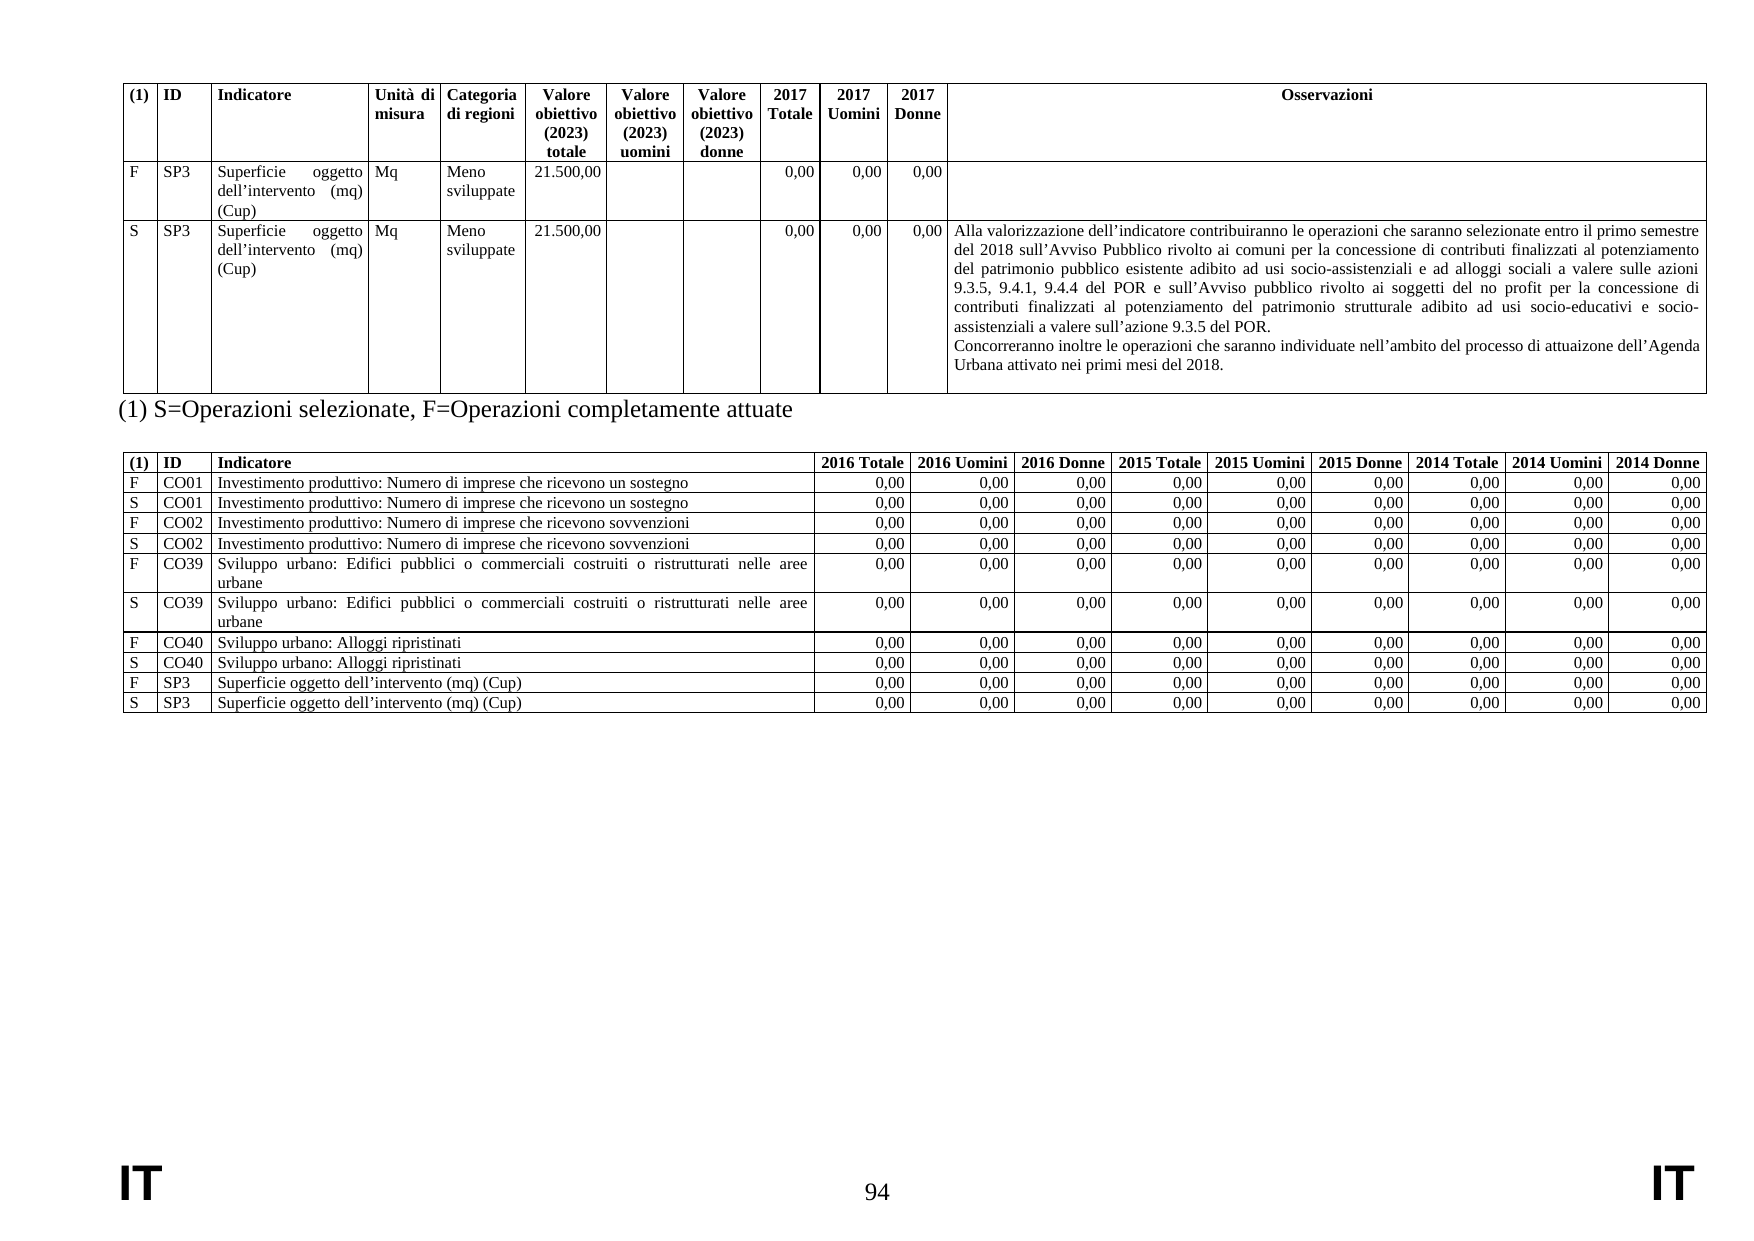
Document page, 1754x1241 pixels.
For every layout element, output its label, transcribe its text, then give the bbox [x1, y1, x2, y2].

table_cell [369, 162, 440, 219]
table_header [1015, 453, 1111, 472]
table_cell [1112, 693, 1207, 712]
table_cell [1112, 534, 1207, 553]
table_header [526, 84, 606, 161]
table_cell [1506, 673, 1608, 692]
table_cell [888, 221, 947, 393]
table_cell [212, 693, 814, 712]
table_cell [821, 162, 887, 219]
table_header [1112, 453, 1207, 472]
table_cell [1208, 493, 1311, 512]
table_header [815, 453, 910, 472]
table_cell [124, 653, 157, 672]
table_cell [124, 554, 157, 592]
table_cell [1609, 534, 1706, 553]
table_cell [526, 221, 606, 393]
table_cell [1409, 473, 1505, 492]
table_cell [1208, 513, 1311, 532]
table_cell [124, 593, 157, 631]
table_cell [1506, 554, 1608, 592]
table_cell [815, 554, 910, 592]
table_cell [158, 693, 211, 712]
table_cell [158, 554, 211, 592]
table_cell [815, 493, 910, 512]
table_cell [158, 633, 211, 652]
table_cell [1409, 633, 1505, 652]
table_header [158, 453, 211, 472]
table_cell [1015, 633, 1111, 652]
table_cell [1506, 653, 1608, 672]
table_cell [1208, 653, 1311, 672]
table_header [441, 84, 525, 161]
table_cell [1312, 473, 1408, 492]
text (1) S=Operazioni selezionate, F=Operazioni completamente attuate [118, 394, 1701, 423]
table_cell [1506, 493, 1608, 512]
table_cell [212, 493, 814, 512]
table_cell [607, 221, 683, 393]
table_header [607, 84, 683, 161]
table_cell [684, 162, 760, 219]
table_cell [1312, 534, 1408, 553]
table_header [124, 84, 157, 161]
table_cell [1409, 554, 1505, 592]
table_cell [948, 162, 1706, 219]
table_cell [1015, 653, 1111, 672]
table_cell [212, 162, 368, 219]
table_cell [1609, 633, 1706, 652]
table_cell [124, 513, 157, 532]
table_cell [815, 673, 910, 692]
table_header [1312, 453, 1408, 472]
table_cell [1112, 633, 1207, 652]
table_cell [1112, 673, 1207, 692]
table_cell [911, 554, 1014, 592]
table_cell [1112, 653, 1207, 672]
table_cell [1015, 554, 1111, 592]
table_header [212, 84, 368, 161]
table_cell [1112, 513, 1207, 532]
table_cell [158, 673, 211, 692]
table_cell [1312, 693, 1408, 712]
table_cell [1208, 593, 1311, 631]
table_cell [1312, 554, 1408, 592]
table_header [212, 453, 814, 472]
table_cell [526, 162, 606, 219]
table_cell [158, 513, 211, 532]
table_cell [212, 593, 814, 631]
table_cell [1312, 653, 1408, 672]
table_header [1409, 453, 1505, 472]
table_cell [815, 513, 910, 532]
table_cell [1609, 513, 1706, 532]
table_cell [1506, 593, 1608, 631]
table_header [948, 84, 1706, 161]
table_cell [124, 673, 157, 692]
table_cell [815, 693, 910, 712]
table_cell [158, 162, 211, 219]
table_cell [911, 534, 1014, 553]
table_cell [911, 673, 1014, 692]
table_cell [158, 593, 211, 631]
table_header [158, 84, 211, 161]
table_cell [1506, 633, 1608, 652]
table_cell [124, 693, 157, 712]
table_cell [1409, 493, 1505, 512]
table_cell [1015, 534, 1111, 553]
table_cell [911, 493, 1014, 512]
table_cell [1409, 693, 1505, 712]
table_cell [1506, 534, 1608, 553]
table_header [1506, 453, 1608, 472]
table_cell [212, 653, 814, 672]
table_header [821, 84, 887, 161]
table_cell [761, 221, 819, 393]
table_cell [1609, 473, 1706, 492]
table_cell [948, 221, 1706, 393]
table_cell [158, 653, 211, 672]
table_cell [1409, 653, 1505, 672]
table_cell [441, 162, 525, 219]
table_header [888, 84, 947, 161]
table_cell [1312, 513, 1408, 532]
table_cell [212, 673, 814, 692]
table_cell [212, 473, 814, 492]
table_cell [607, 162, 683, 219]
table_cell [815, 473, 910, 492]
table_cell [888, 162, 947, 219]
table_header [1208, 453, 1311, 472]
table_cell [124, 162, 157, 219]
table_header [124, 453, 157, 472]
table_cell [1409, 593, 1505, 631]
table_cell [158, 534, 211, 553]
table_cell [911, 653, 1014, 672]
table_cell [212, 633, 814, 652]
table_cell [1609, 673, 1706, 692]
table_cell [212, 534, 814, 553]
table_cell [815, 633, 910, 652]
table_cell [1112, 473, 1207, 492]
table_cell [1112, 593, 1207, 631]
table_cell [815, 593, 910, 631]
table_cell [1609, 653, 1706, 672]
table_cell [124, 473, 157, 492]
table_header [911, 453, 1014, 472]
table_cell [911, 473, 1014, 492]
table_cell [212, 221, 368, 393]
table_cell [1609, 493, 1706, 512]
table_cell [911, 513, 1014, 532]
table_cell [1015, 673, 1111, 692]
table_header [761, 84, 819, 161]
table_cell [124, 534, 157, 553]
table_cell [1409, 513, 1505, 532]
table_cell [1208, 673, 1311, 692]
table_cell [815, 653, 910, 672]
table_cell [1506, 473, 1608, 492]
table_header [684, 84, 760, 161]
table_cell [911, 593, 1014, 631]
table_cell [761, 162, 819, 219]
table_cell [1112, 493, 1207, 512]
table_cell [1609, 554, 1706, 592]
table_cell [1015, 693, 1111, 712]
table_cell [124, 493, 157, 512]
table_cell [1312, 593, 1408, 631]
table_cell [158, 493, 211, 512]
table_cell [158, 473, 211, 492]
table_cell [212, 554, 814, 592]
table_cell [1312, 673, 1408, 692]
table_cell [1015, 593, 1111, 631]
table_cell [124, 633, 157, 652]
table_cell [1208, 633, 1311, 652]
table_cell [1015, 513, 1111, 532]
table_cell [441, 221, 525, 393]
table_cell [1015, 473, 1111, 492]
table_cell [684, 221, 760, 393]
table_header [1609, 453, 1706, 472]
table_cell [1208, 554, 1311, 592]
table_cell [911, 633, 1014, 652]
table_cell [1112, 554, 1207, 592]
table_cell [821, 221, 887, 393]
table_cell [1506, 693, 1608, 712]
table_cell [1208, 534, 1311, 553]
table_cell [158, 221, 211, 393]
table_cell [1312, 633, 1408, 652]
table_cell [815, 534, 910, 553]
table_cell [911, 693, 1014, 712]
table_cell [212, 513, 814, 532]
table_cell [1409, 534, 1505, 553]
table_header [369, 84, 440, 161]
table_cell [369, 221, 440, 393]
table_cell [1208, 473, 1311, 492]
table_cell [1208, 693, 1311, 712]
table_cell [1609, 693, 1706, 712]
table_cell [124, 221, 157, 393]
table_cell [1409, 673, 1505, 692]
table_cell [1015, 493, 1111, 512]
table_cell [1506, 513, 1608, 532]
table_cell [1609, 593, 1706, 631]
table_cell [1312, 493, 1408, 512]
